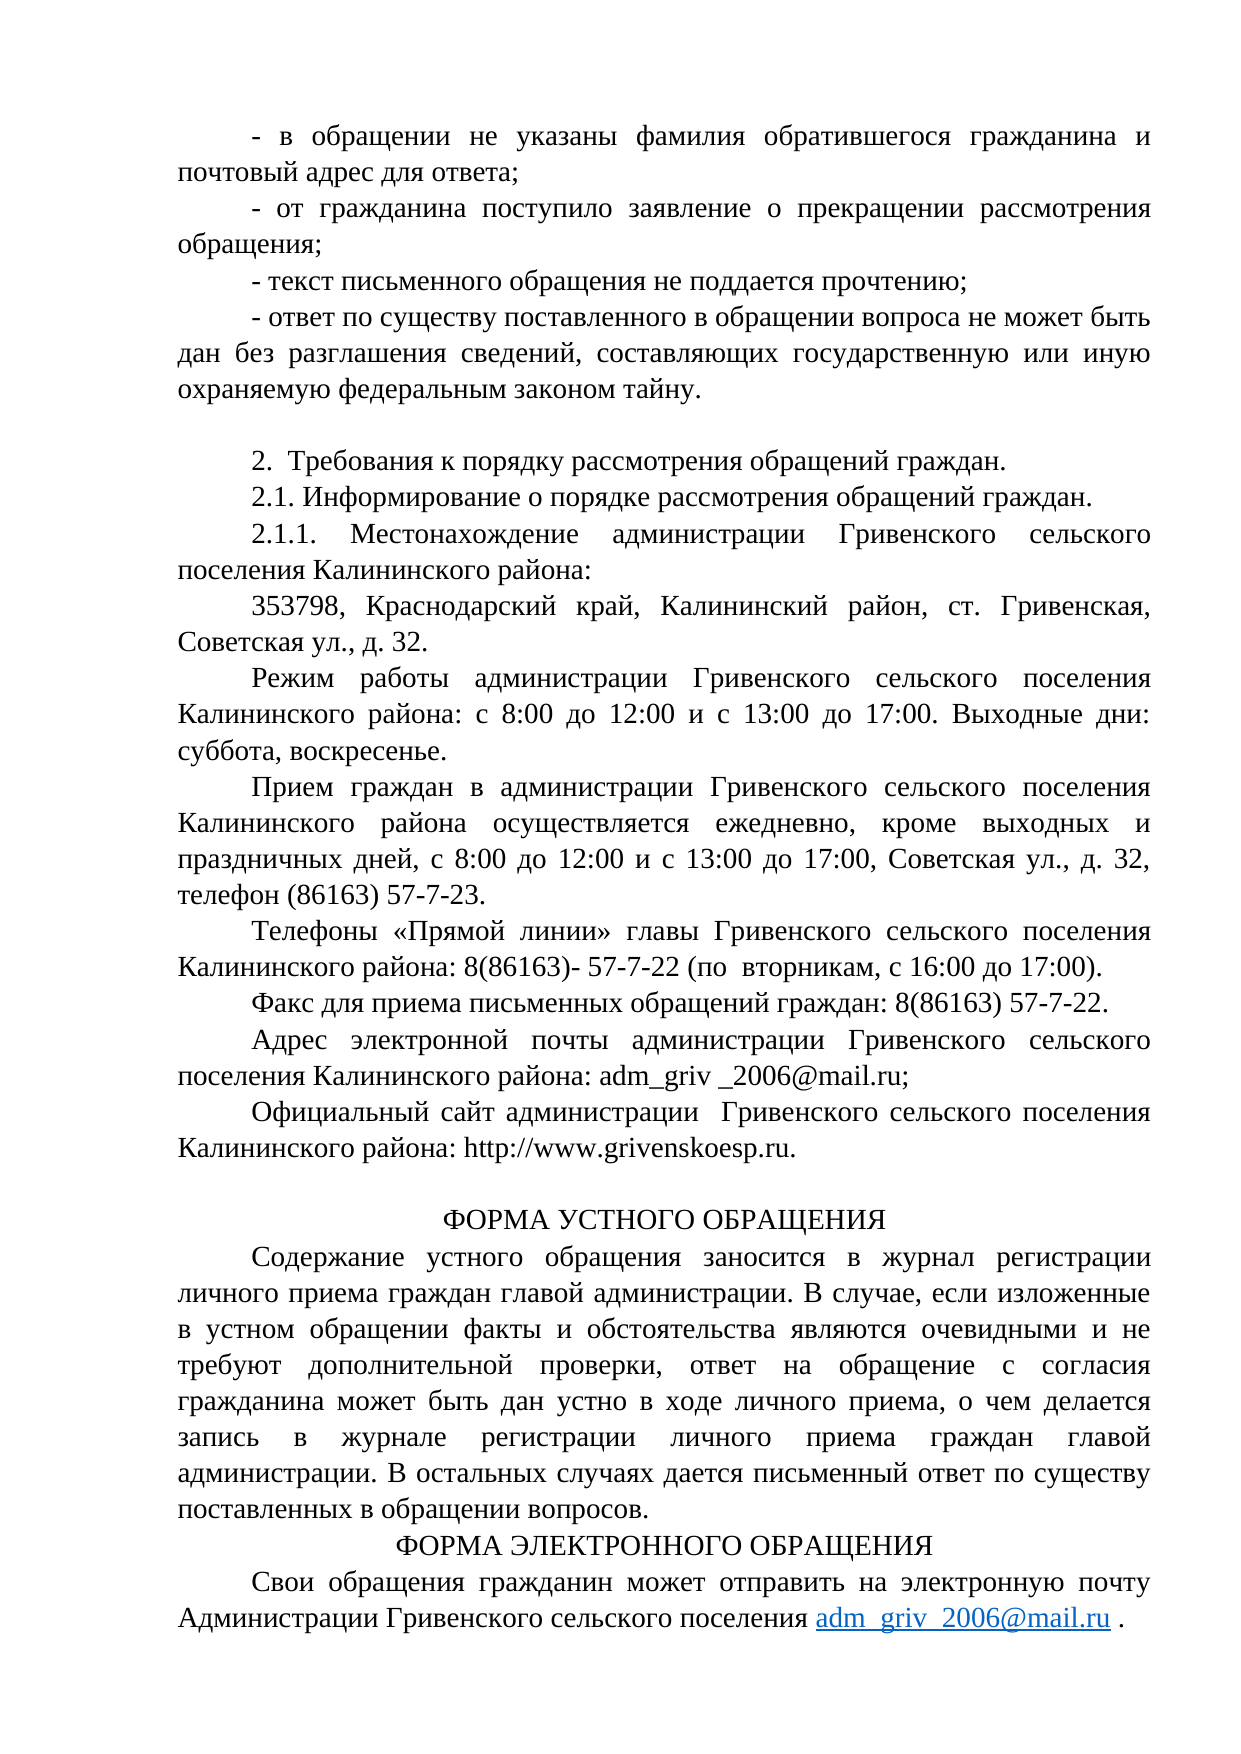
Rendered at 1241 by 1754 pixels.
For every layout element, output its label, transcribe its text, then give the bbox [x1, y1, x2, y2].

text Режим работы администрации Гривенского сельского поселения Калининского района: с 8:00 до 12:00 и с 13:00 до 17:00. Выходные дни: суббота, воскресенье. [177, 660, 1152, 766]
text Официальный сайт администрации Гривенского сельского поселения Калининского района: http://www.grivenskoesp.ru. [177, 1094, 1152, 1164]
text Содержание устного обращения заносится в журнал регистрации личного приема граждан главой администрации. В случае, если изложенные в устном обращении факты и обстоятельства являются очевидными и не требуют дополнительной проверки, ответ на обращение с согласия гражданина может быть дан устно в ходе личного приема, о чем делается запись в журнале регистрации личного приема граждан главой администрации. В остальных случаях дается письменный ответ по существу поставленных в обращении вопросов. [177, 1239, 1152, 1525]
text Адрес электронной почты администрации Гривенского сельского поселения Калининского района: adm_griv _2006@mail.ru; [177, 1022, 1152, 1091]
text - текст письменного обращения не поддается прочтению; [177, 263, 1152, 296]
text - ответ по существу поставленного в обращении вопроса не может быть дан без разглашения сведений, составляющих государственную или иную охраняемую федеральным законом тайну. [177, 299, 1152, 405]
text 2.1. Информирование о порядке рассмотрения обращений граждан. [177, 479, 1152, 513]
text Свои обращения гражданин может отправить на электронную почту Администрации Гривенского сельского поселения adm_griv_2006@mail.ru . [177, 1564, 1152, 1634]
text Факс для приема письменных обращений граждан: 8(86163) 57-7-22. [177, 986, 1152, 1019]
text 2. Требования к порядку рассмотрения обращений граждан. [177, 443, 1152, 477]
text - от гражданина поступило заявление о прекращении рассмотрения обращения; [177, 190, 1152, 260]
text Телефоны «Прямой линии» главы Гривенского сельского поселения Калининского района: 8(86163)- 57-7-22 (по вторникам, с 16:00 до 17:00). [177, 913, 1152, 983]
text 2.1.1. Местонахождение администрации Гривенского сельского поселения Калининского района: [177, 516, 1152, 585]
text 353798, Краснодарский край, Калининский район, ст. Гривенская, Советская ул., д. 32. [177, 588, 1152, 658]
text ФОРМА ЭЛЕКТРОННОГО ОБРАЩЕНИЯ [177, 1528, 1152, 1561]
text Прием граждан в администрации Гривенского сельского поселения Калининского района осуществляется ежедневно, кроме выходных и праздничных дней, с 8:00 до 12:00 и с 13:00 до 17:00, Советская ул., д. 32, телефон (86163) 57-7-23. [177, 769, 1152, 911]
text ФОРМА УСТНОГО ОБРАЩЕНИЯ [177, 1202, 1152, 1236]
text - в обращении не указаны фамилия обратившегося гражданина и почтовый адрес для ответа; [177, 118, 1152, 188]
